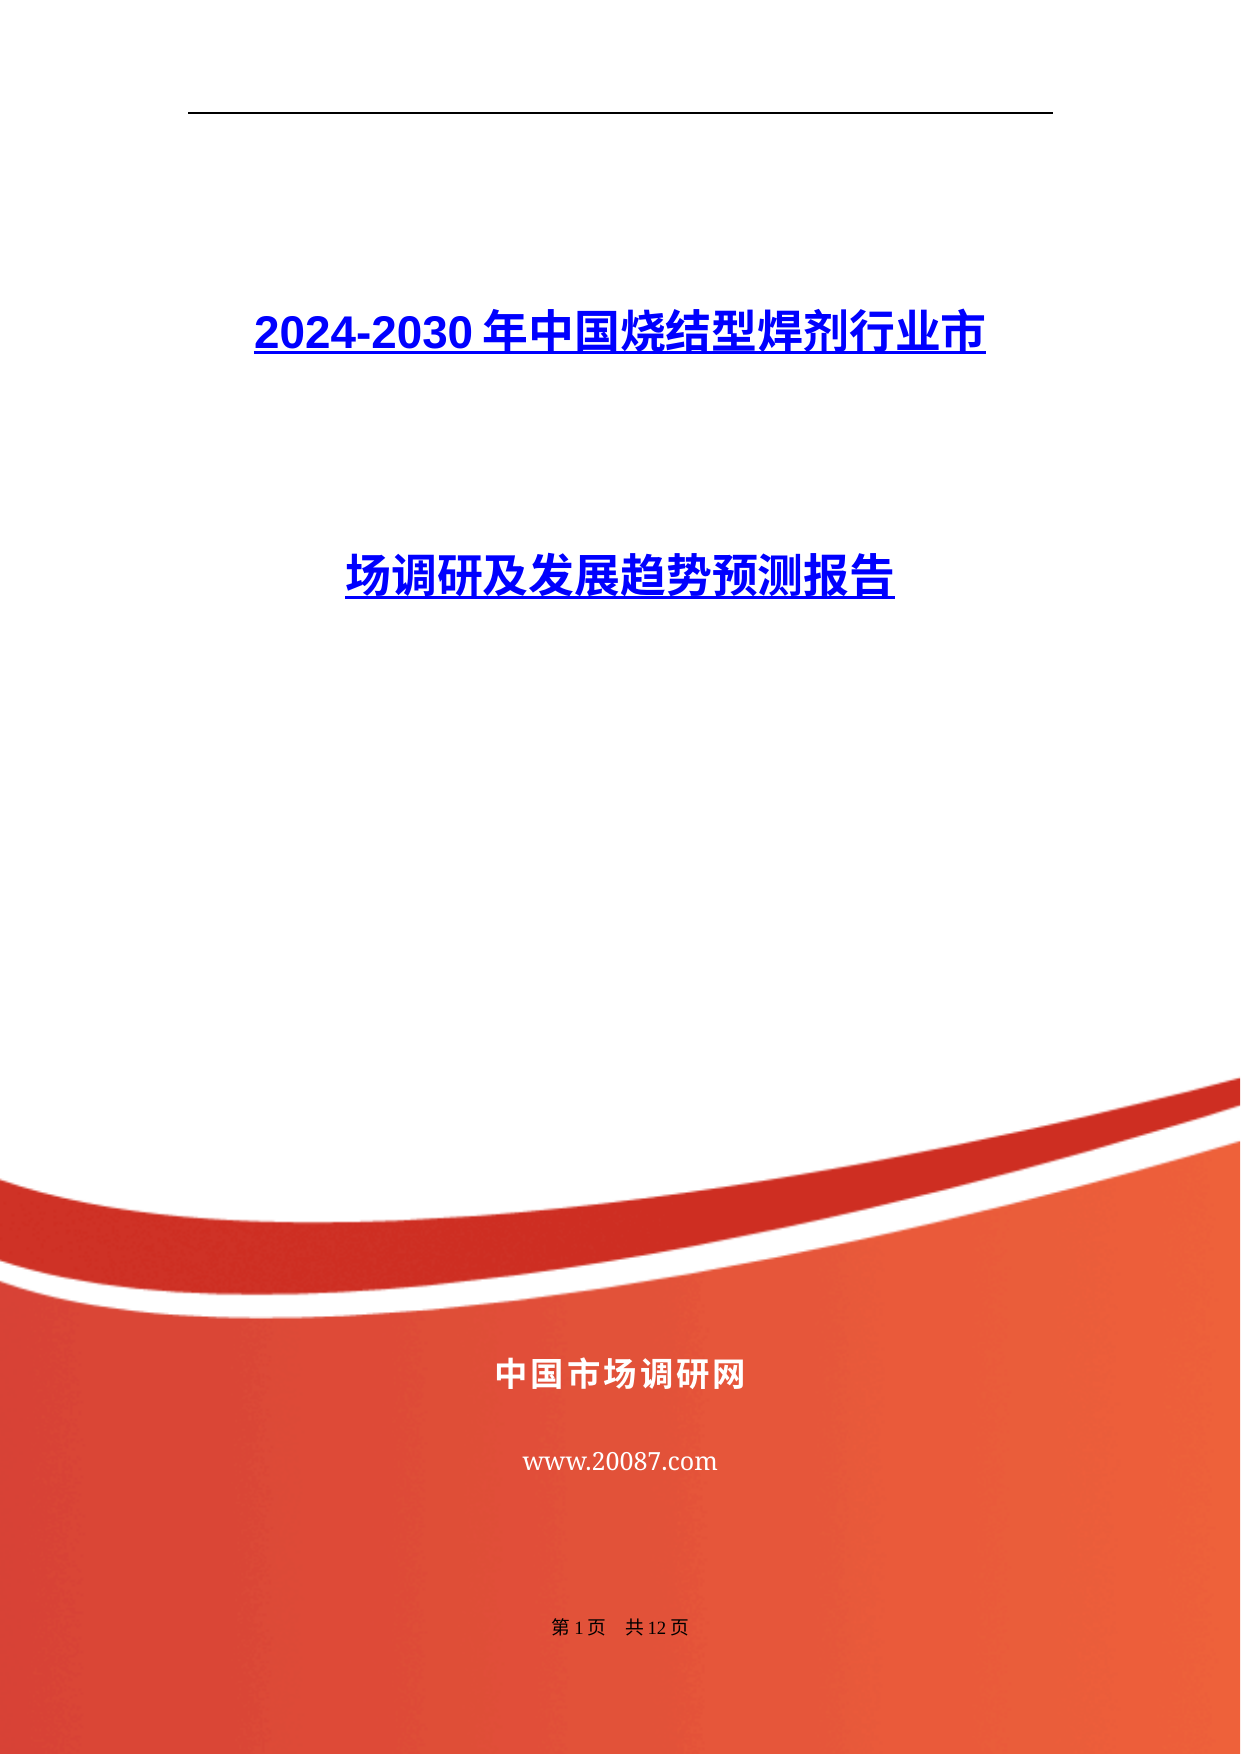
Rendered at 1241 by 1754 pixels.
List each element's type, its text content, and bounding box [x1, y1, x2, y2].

subtitle 中国市场调研网 [187, 1339, 1053, 1404]
picture [0, 1006, 1241, 1754]
text www.20087.com [187, 1428, 1053, 1493]
table_header 2024-2030年中国烧结型焊剂行业市场调研及发展趋势预测报告 [188, 207, 1053, 773]
